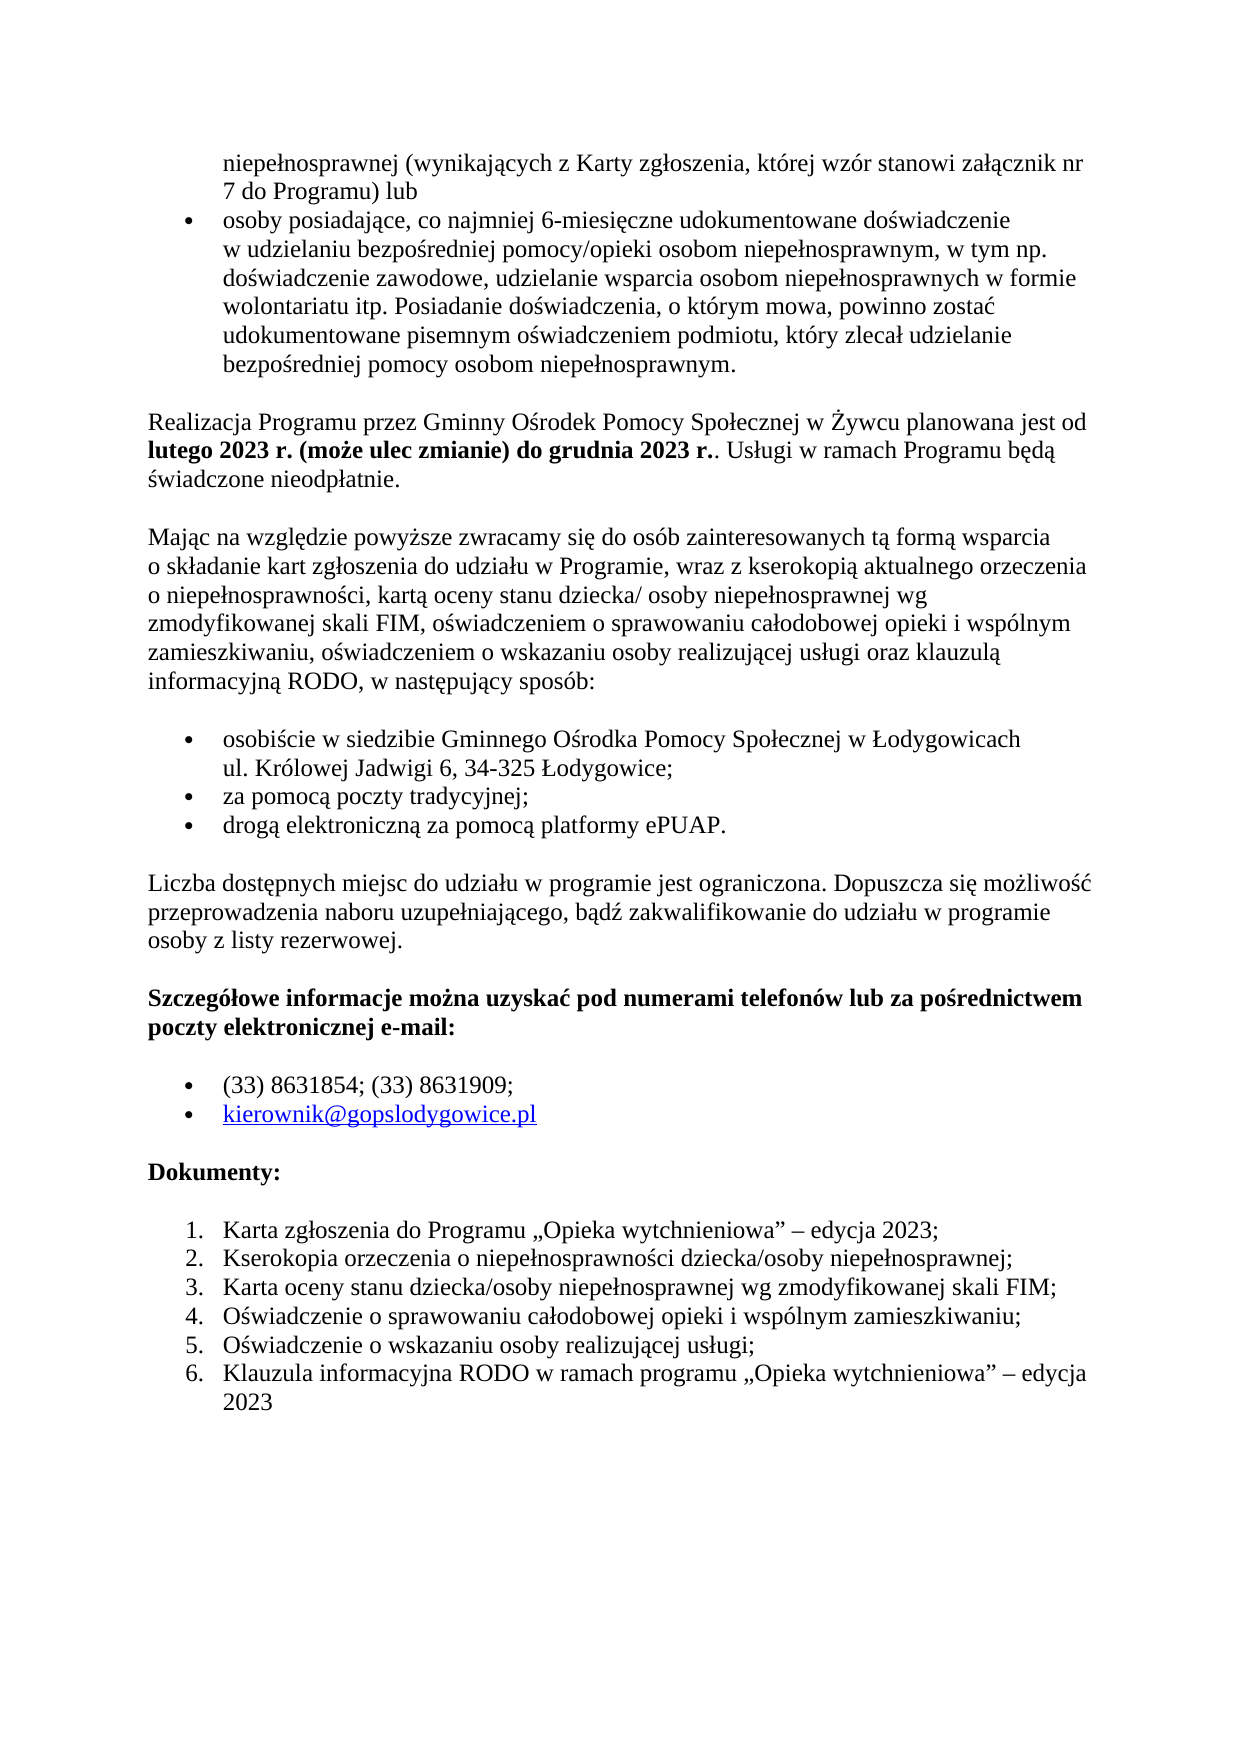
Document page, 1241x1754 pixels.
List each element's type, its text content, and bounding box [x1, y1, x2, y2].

list (33) 8631854; (33) 8631909; [185, 1070, 1093, 1099]
text Mając na względzie powyższe zwracamy się do osób zainteresowanych tą formą wsparcia o składanie kart zgłoszenia do udziału w Programie, wraz z kserokopią aktualnego orzeczenia o niepełnosprawności, kartą oceny stanu dziecka/ osoby niepełnosprawnej wg zmodyfikowanej skali FIM, oświadczeniem o sprawowaniu całodobowej opieki i wspólnym zamieszkiwaniu, oświadczeniem o wskazaniu osoby realizującej usługi oraz klauzulą informacyjną RODO, w następujący sposób: [148, 522, 1093, 695]
list osoby posiadające, co najmniej 6-miesięczne udokumentowane doświadczenie w udzielaniu bezpośredniej pomocy/opieki osobom niepełnosprawnym, w tym np. doświadczenie zawodowe, udzielanie wsparcia osobom niepełnosprawnych w formie wolontariatu itp. Posiadanie doświadczenia, o którym mowa, powinno zostać udokumentowane pisemnym oświadczeniem podmiotu, który zlecał udzielanie bezpośredniej pomocy osobom niepełnosprawnym. [185, 205, 1093, 378]
list osobiście w siedzibie Gminnego Ośrodka Pomocy Społecznej w Łodygowicach ul. Królowej Jadwigi 6, 34-325 Łodygowice; [185, 724, 1093, 781]
list Klauzula informacyjna RODO w ramach programu „Opieka wytchnieniowa” – edycja 2023 [185, 1358, 1093, 1416]
text Realizacja Programu przez Gminny Ośrodek Pomocy Społecznej w Żywcu planowana jest od lutego 2023 r. (może ulec zmianie) do grudnia 2023 r.. Usługi w ramach Programu będą świadczone nieodpłatnie. [148, 407, 1093, 493]
list Karta oceny stanu dziecka/osoby niepełnosprawnej wg zmodyfikowanej skali FIM; [185, 1272, 1093, 1301]
list za pomocą poczty tradycyjnej; [185, 781, 1093, 810]
text Dokumenty: [148, 1157, 1093, 1186]
text Szczegółowe informacje można uzyskać pod numerami telefonów lub za pośrednictwem poczty elektronicznej e-mail: [148, 983, 1093, 1041]
list Kserokopia orzeczenia o niepełnosprawności dziecka/osoby niepełnosprawnej; [185, 1243, 1093, 1272]
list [185, 148, 1093, 205]
list Oświadczenie o sprawowaniu całodobowej opieki i wspólnym zamieszkiwaniu; [185, 1301, 1093, 1330]
list Oświadczenie o wskazaniu osoby realizującej usługi; [185, 1330, 1093, 1358]
list kierownik@gopslodygowice.pl [185, 1099, 1093, 1128]
list drogą elektroniczną za pomocą platformy ePUAP. [185, 810, 1093, 839]
list Karta zgłoszenia do Programu „Opieka wytchnieniowa” – edycja 2023; [185, 1215, 1093, 1243]
text Liczba dostępnych miejsc do udziału w programie jest ograniczona. Dopuszcza się możliwość przeprowadzenia naboru uzupełniającego, bądź zakwalifikowanie do udziału w programie osoby z listy rezerwowej. [148, 868, 1093, 954]
